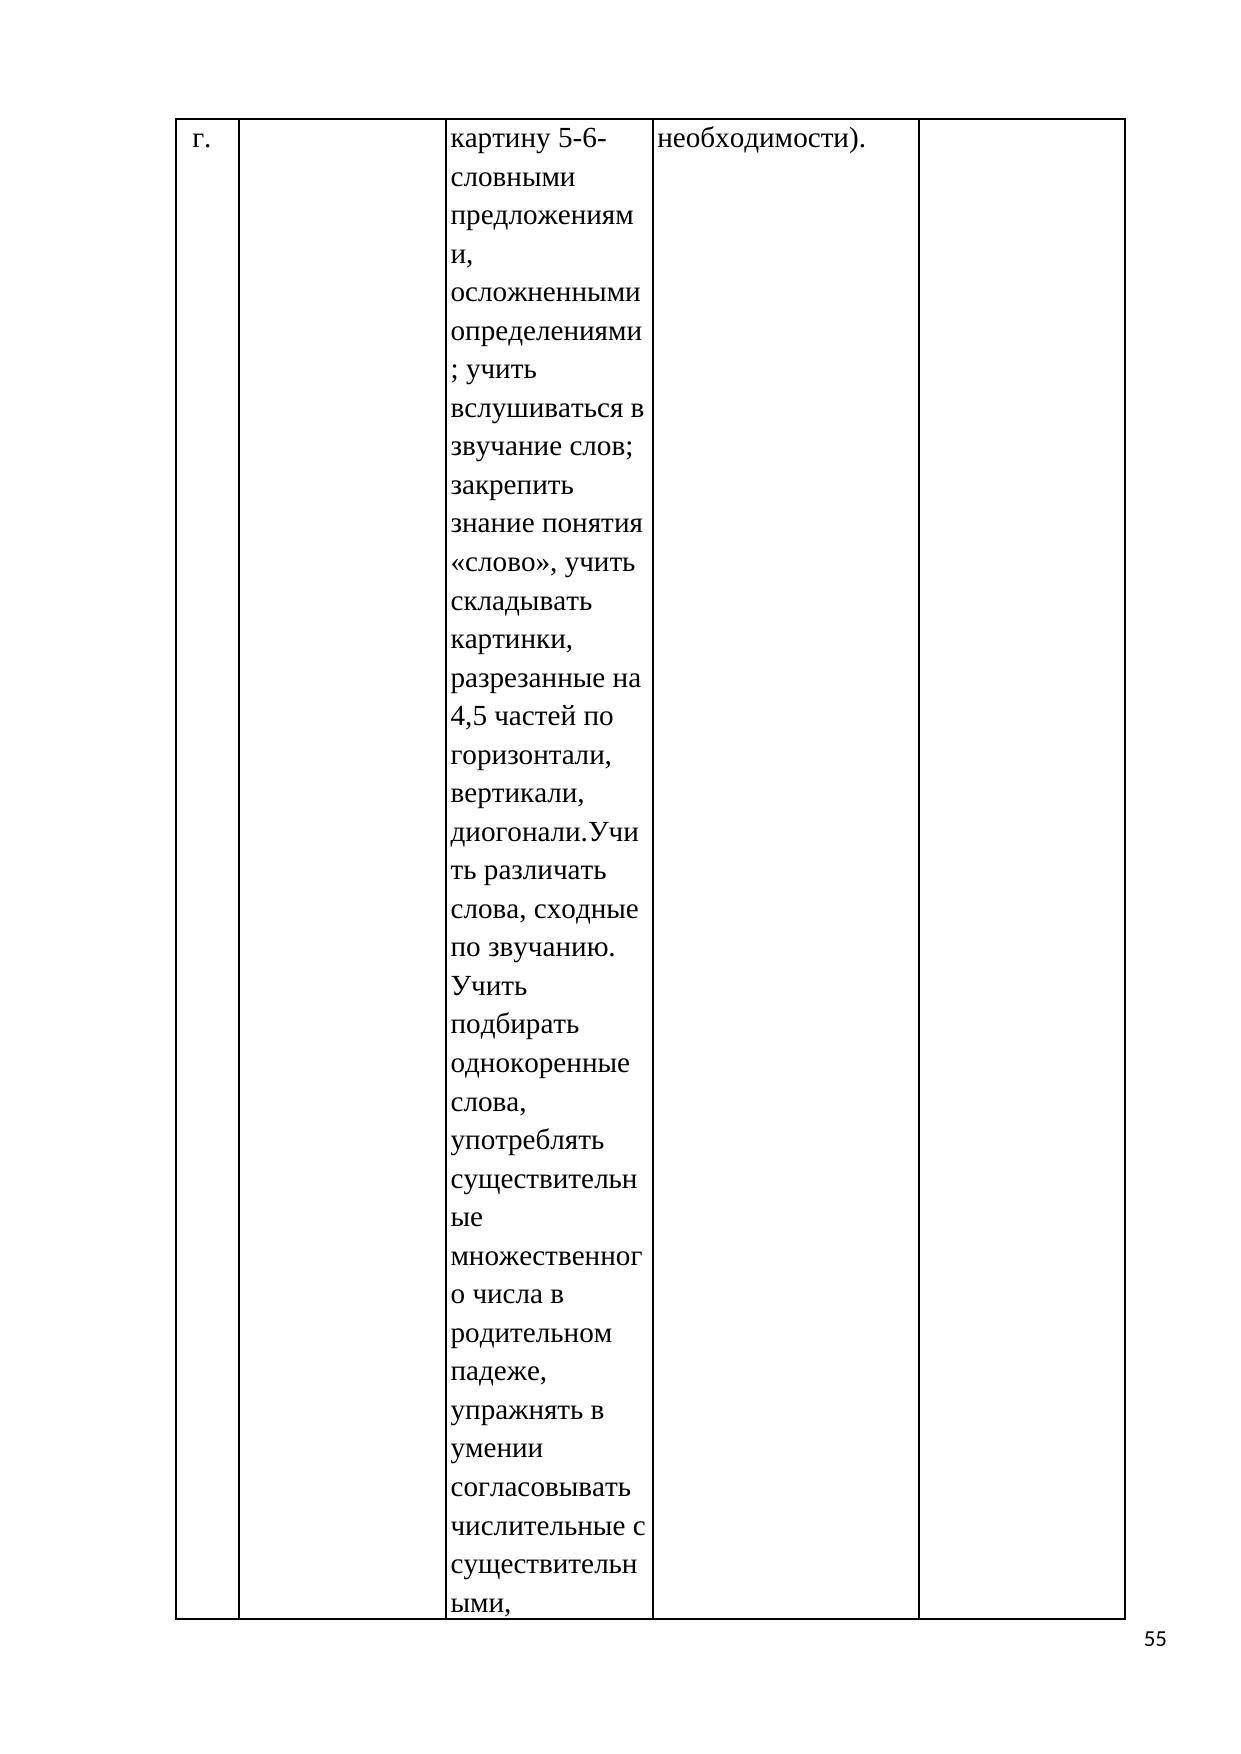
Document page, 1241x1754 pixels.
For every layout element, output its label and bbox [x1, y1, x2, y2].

table_cell [920, 120, 1124, 1618]
table_cell [240, 120, 445, 1618]
table_cell [177, 120, 238, 1618]
table_cell [654, 120, 918, 1618]
table_cell [447, 120, 652, 1618]
